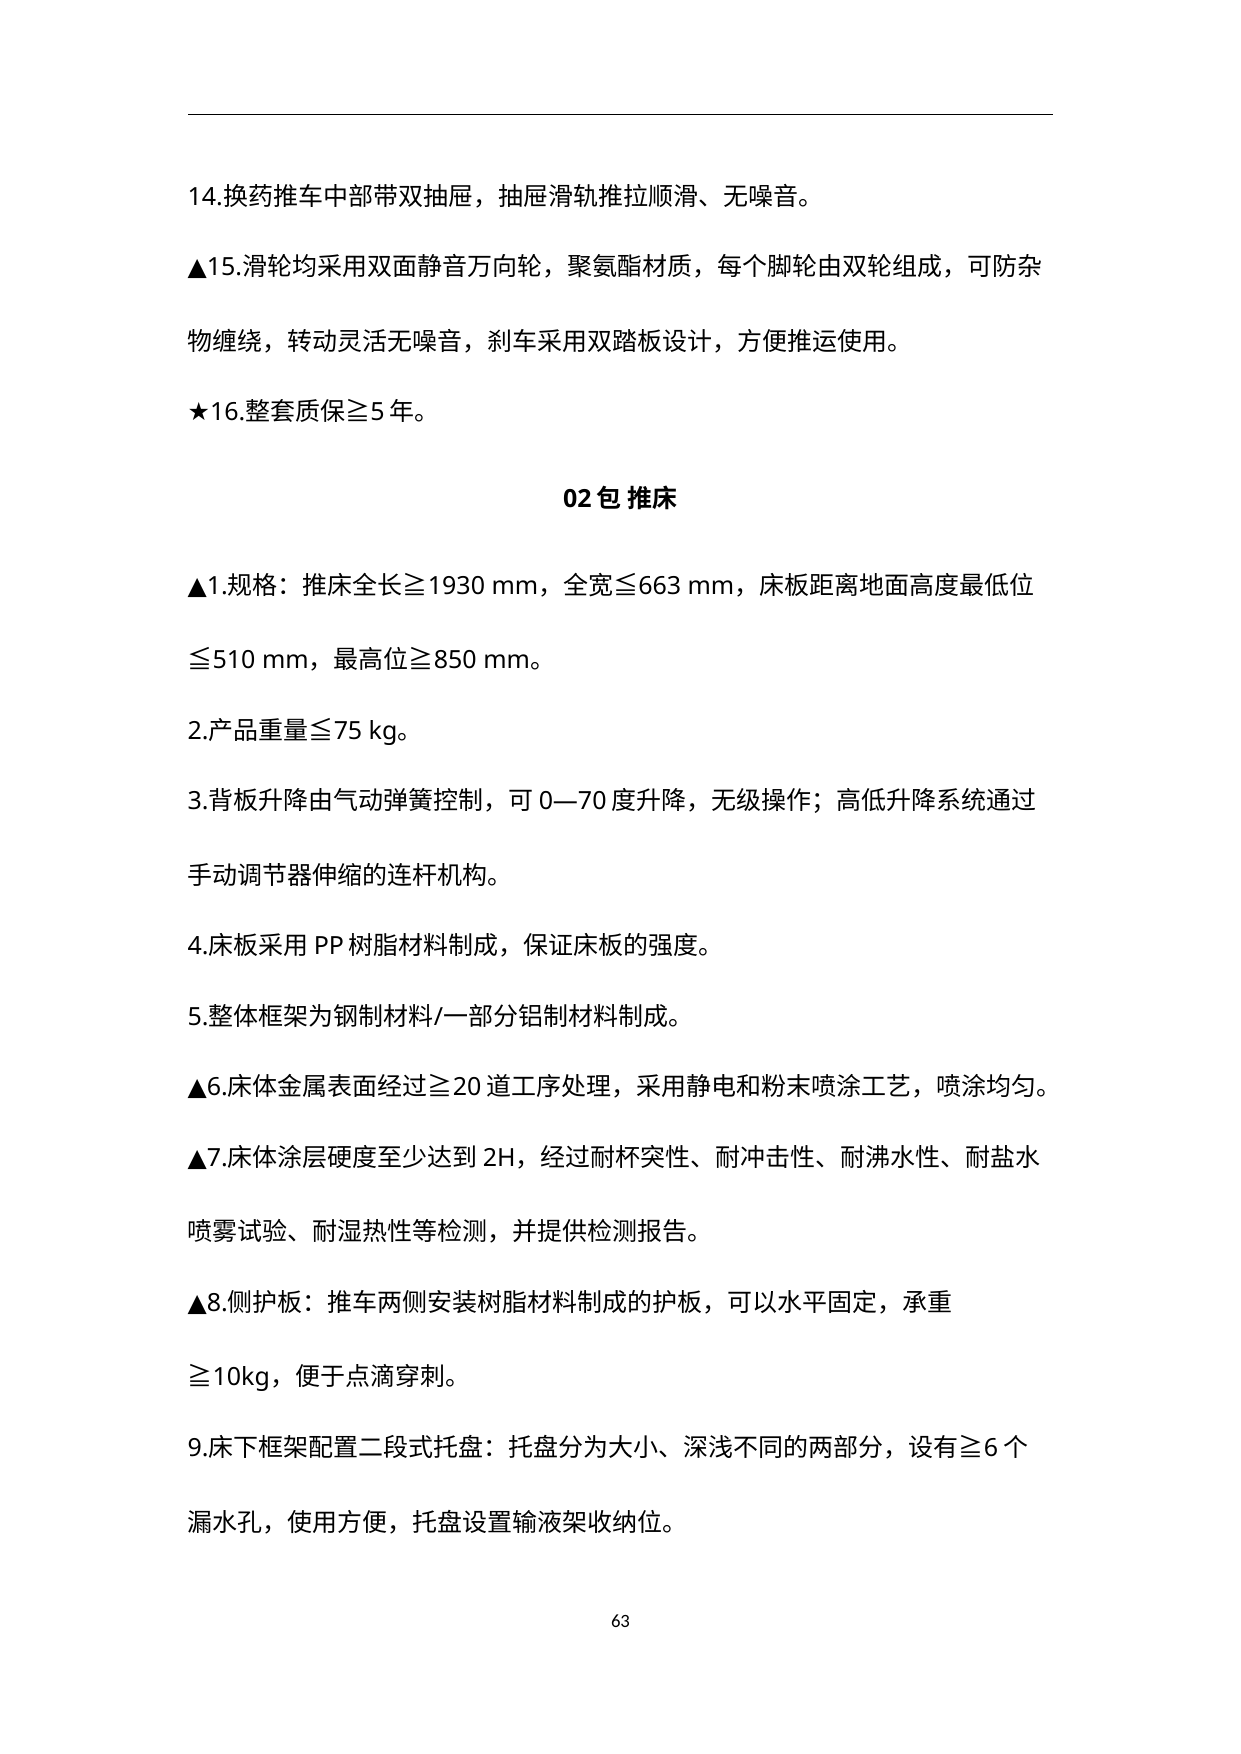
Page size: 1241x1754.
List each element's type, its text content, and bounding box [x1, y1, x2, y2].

text 9.床下框架配置二段式托盘：托盘分为大小、深浅不同的两部分，设有≧6个漏水孔，使用方便，托盘设置输液架收纳位。 [187, 1413, 1053, 1553]
text 2.产品重量≦75 kg。 [187, 696, 1053, 761]
text 5.整体框架为钢制材料/一部分铝制材料制成。 [187, 982, 1053, 1047]
text ▲15.滑轮均采用双面静音万向轮，聚氨酯材质，每个脚轮由双轮组成，可防杂物缠绕，转动灵活无噪音，刹车采用双踏板设计，方便推运使用。 [187, 232, 1053, 372]
text ▲8.侧护板：推车两侧安装树脂材料制成的护板，可以水平固定，承重≧10kg，便于点滴穿刺。 [187, 1268, 1053, 1407]
text ★16.整套质保≧5年。 [187, 377, 1053, 442]
text ▲6.床体金属表面经过≧20道工序处理，采用静电和粉末喷涂工艺，喷涂均匀。 [187, 1052, 1053, 1117]
text 02包 推床 [187, 464, 1053, 529]
text 3.背板升降由气动弹簧控制，可0—70度升降，无级操作；高低升降系统通过手动调节器伸缩的连杆机构。 [187, 766, 1053, 906]
text 14.换药推车中部带双抽屉，抽屉滑轨推拉顺滑、无噪音。 [187, 162, 1053, 227]
text ▲7.床体涂层硬度至少达到2H，经过耐杯突性、耐冲击性、耐沸水性、耐盐水喷雾试验、耐湿热性等检测，并提供检测报告。 [187, 1123, 1053, 1262]
text 4.床板采用PP树脂材料制成，保证床板的强度。 [187, 911, 1053, 976]
text ▲1.规格：推床全长≧1930 mm，全宽≦663 mm，床板距离地面高度最低位≦510 mm，最高位≧850 mm。 [187, 551, 1053, 691]
